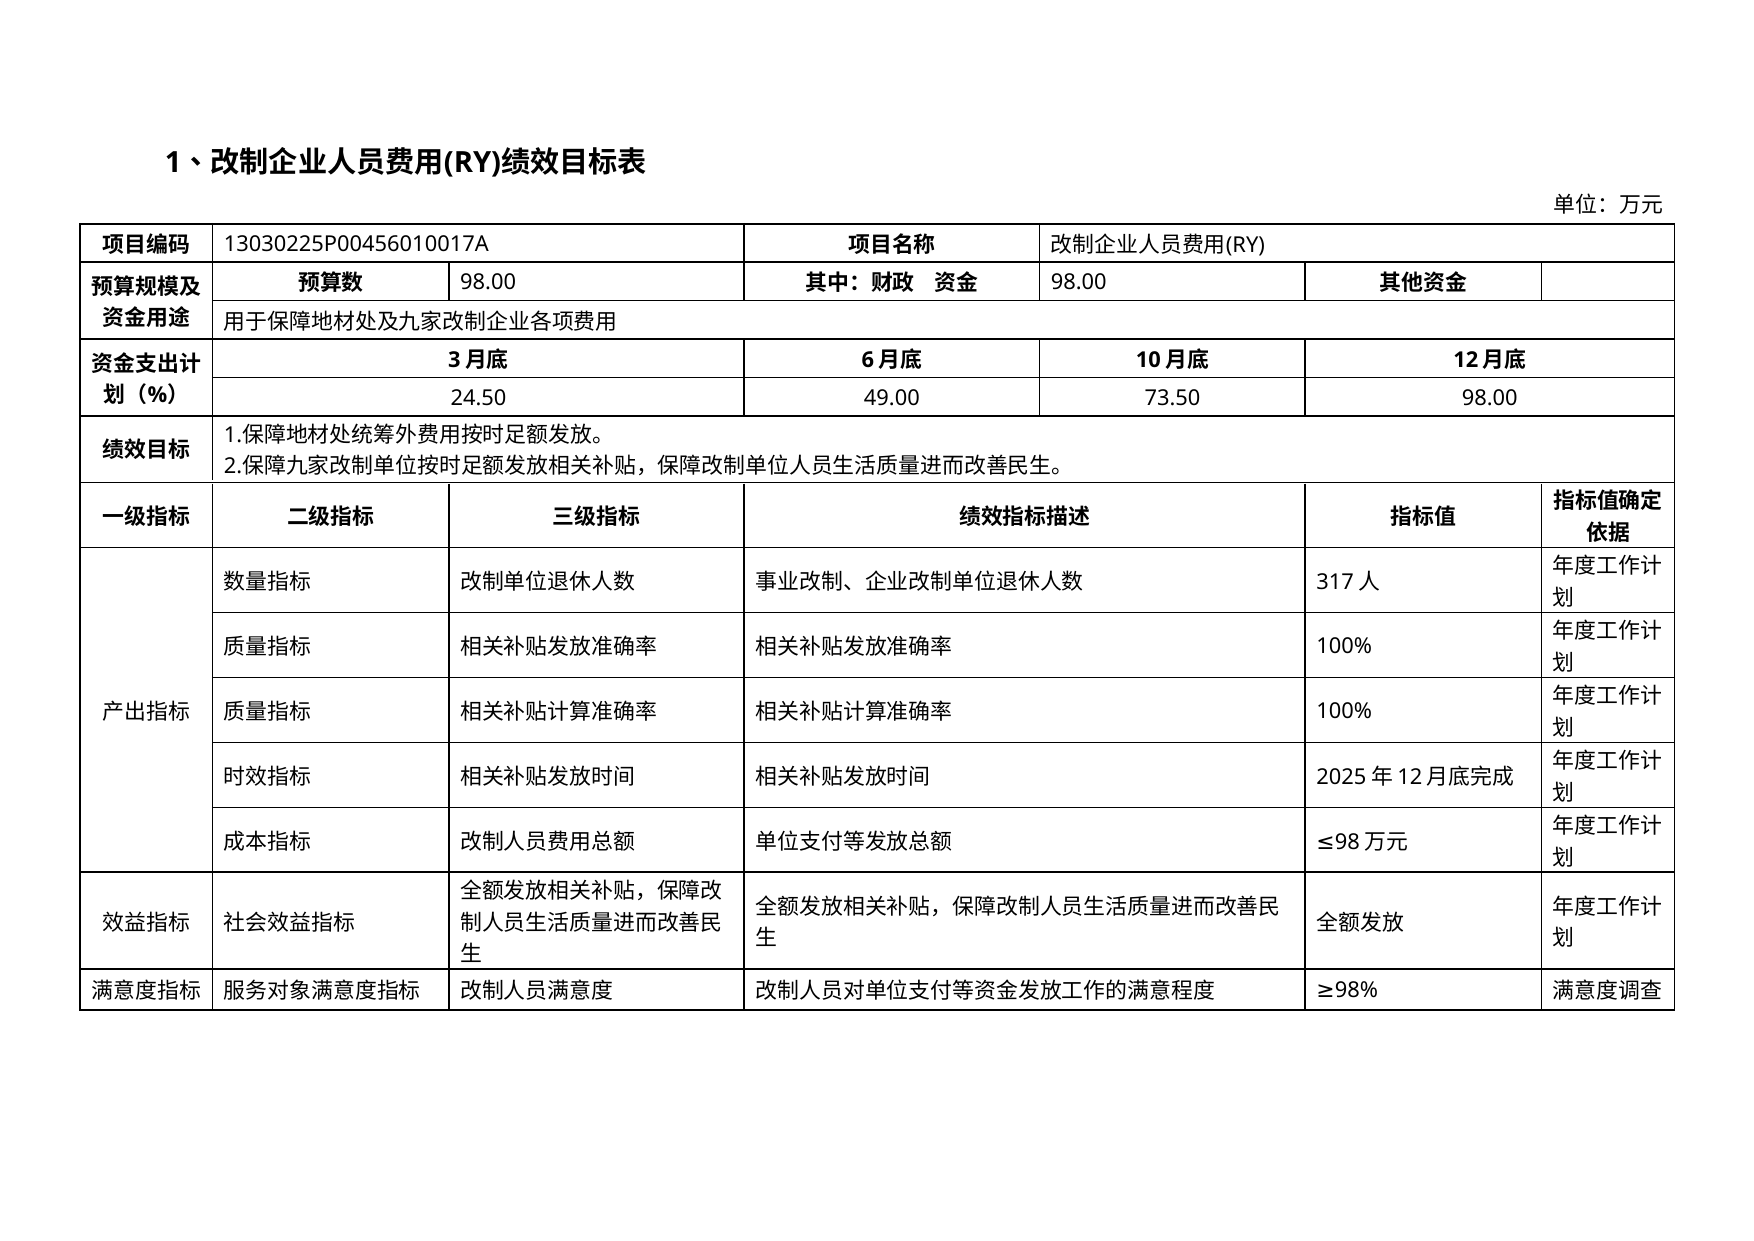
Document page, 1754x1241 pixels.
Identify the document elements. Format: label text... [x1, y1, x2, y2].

table_cell 用于保障地材处及九家改制企业各项费用 [213, 301, 1674, 338]
table_cell 全额发放 [1306, 873, 1541, 968]
table_cell 改制企业人员费用(RY) [1040, 225, 1674, 261]
table_cell 10月底 [1040, 340, 1304, 377]
table_cell 全额发放相关补贴，保障改制人员生活质量进而改善民生 [450, 873, 743, 968]
table_cell 单位支付等发放总额 [745, 808, 1304, 871]
table_cell 73.50 [1040, 378, 1304, 415]
table_cell 317人 [1306, 548, 1541, 612]
table_cell 年度工作计划 [1542, 613, 1674, 677]
table_cell 相关补贴发放准确率 [450, 613, 743, 677]
table_cell 满意度调查 [1542, 970, 1674, 1009]
table_cell 相关补贴计算准确率 [745, 678, 1304, 741]
table_cell 改制人员满意度 [450, 970, 743, 1009]
table_cell 相关补贴发放准确率 [745, 613, 1304, 677]
text 1、改制企业人员费用(RY)绩效目标表 [106, 142, 1648, 181]
table_cell 绩效目标 [81, 417, 212, 480]
table_cell 事业改制、企业改制单位退休人数 [745, 548, 1304, 612]
table_cell 质量指标 [213, 678, 448, 741]
table_cell 数量指标 [213, 548, 448, 612]
table_cell 98.00 [1040, 263, 1304, 300]
table_cell 13030225P00456010017A [213, 225, 743, 261]
table_header 三级指标 [450, 483, 744, 547]
table_cell 12月底 [1306, 340, 1674, 377]
table_cell 年度工作计划 [1542, 678, 1674, 741]
table_cell 满意度指标 [81, 970, 212, 1009]
table_cell 改制人员费用总额 [450, 808, 743, 871]
table_cell 成本指标 [213, 808, 448, 871]
table_header 二级指标 [213, 483, 449, 547]
table_cell 预算数 [213, 263, 448, 300]
table_cell 2025年12月底完成 [1306, 743, 1541, 806]
table_cell 年度工作计划 [1542, 743, 1674, 806]
table_cell 其他资金 [1306, 263, 1541, 300]
table_cell 年度工作计划 [1542, 808, 1674, 871]
table_cell 质量指标 [213, 613, 448, 677]
table_cell 项目名称 [745, 225, 1039, 261]
table_cell 预算规模及资金用途 [81, 263, 212, 338]
table_header 指标值 [1306, 483, 1541, 547]
table_cell 时效指标 [213, 743, 448, 806]
table_cell 相关补贴发放时间 [450, 743, 743, 806]
table_cell 100% [1306, 613, 1541, 677]
table_cell 年度工作计划 [1542, 873, 1674, 968]
table_cell 1.保障地材处统筹外费用按时足额发放。 2.保障九家改制单位按时足额发放相关补贴，保障改制单位人员生活质量进而改善民生。 [213, 417, 1674, 480]
table_cell 3月底 [213, 340, 743, 377]
table_cell [1542, 263, 1674, 300]
table_cell 年度工作计划 [1542, 548, 1674, 612]
table_cell 改制单位退休人数 [450, 548, 743, 612]
table_cell 效益指标 [81, 873, 212, 968]
table_header 单位：万元 [81, 183, 1674, 223]
table_cell 相关补贴发放时间 [745, 743, 1304, 806]
table_cell 其中：财政 资金 [745, 263, 1039, 300]
table_header 指标值确定依据 [1542, 483, 1674, 547]
table_cell 6月底 [745, 340, 1039, 377]
table_cell 项目编码 [81, 225, 212, 261]
table_header 绩效指标描述 [745, 483, 1305, 547]
table_cell 产出指标 [81, 548, 212, 871]
table_cell 服务对象满意度指标 [213, 970, 448, 1009]
table_cell 100% [1306, 678, 1541, 741]
table_cell 98.00 [450, 263, 743, 300]
table_cell 全额发放相关补贴，保障改制人员生活质量进而改善民生 [745, 873, 1304, 968]
table_header 一级指标 [81, 483, 212, 547]
table_cell 98.00 [1306, 378, 1674, 415]
table_cell 资金支出计划（%） [81, 340, 212, 415]
table_cell 相关补贴计算准确率 [450, 678, 743, 741]
table_cell 49.00 [745, 378, 1039, 415]
table_cell 24.50 [213, 378, 743, 415]
table_cell ≤98万元 [1306, 808, 1541, 871]
table_cell 改制人员对单位支付等资金发放工作的满意程度 [745, 970, 1304, 1009]
table_cell ≥98% [1306, 970, 1541, 1009]
table_cell 社会效益指标 [213, 873, 448, 968]
